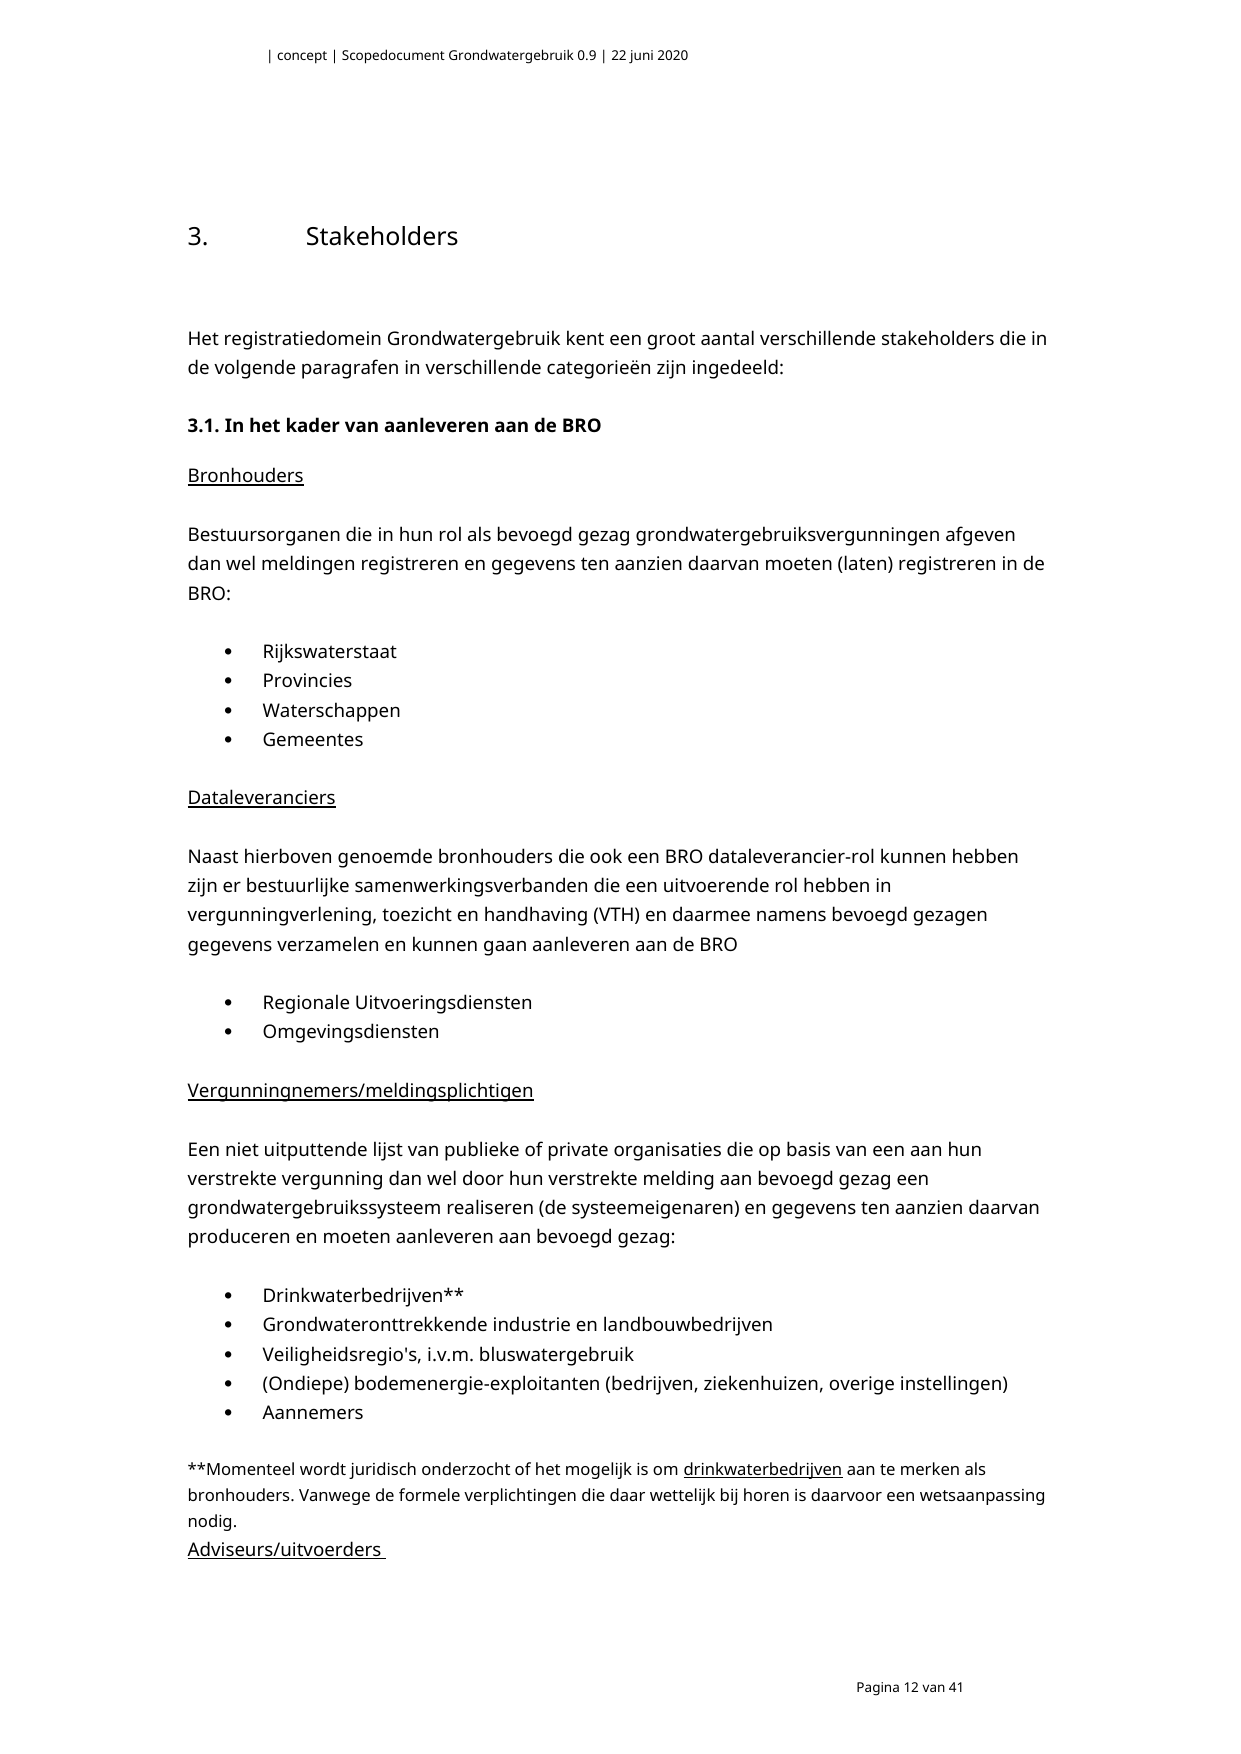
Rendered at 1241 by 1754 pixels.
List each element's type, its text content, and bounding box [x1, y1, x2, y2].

text Adviseurs/uitvoerders [187, 1536, 1053, 1562]
text Bestuursorganen die in hun rol als bevoegd gezag grondwatergebruiksvergunningen afgeven dan wel meldingen registreren en gegevens ten aanzien daarvan moeten (laten) registreren in de BRO: [187, 521, 1053, 605]
text Bronhouders [187, 463, 1053, 488]
subtitle 3.1. In het kader van aanleveren aan de BRO [187, 413, 1053, 438]
list Gemeentes [225, 726, 1053, 752]
list Rijkswaterstaat [225, 638, 1053, 664]
subtitle 3. Stakeholders [187, 225, 1053, 250]
text Vergunningnemers/meldingsplichtigen [187, 1077, 1053, 1103]
list Provincies [225, 668, 1053, 693]
text Het registratiedomein Grondwatergebruik kent een groot aantal verschillende stakeholders die in de volgende paragrafen in verschillende categorieën zijn ingedeeld: [187, 325, 1053, 380]
list Veiligheidsregio's, i.v.m. bluswatergebruik [225, 1341, 1053, 1366]
list Aannemers [225, 1399, 1053, 1425]
text Dataleveranciers [187, 785, 1053, 810]
text Een niet uitputtende lijst van publieke of private organisaties die op basis van een aan hun verstrekte vergunning dan wel door hun verstrekte melding aan bevoegd gezag een grondwatergebruikssysteem realiseren (de systeemeigenaren) en gegevens ten aanzien daarvan produceren en moeten aanleveren aan bevoegd gezag: [187, 1136, 1053, 1249]
list (Ondiepe) bodemenergie-exploitanten (bedrijven, ziekenhuizen, overige instellingen) [225, 1370, 1053, 1396]
list Omgevingsdiensten [225, 1019, 1053, 1044]
list Drinkwaterbedrijven** [225, 1282, 1053, 1308]
list Grondwateronttrekkende industrie en landbouwbedrijven [225, 1312, 1053, 1337]
list Waterschappen [225, 697, 1053, 722]
text **Momenteel wordt juridisch onderzocht of het mogelijk is om drinkwaterbedrijven aan te merken als bronhouders. Vanwege de formele verplichtingen die daar wettelijk bij horen is daarvoor een wetsaanpassing nodig. [187, 1458, 1053, 1533]
list Regionale Uitvoeringsdiensten [225, 989, 1053, 1015]
text Naast hierboven genoemde bronhouders die ook een BRO dataleverancier-rol kunnen hebben zijn er bestuurlijke samenwerkingsverbanden die een uitvoerende rol hebben in vergunningverlening, toezicht en handhaving (VTH) en daarmee namens bevoegd gezagen gegevens verzamelen en kunnen gaan aanleveren aan de BRO [187, 843, 1053, 957]
